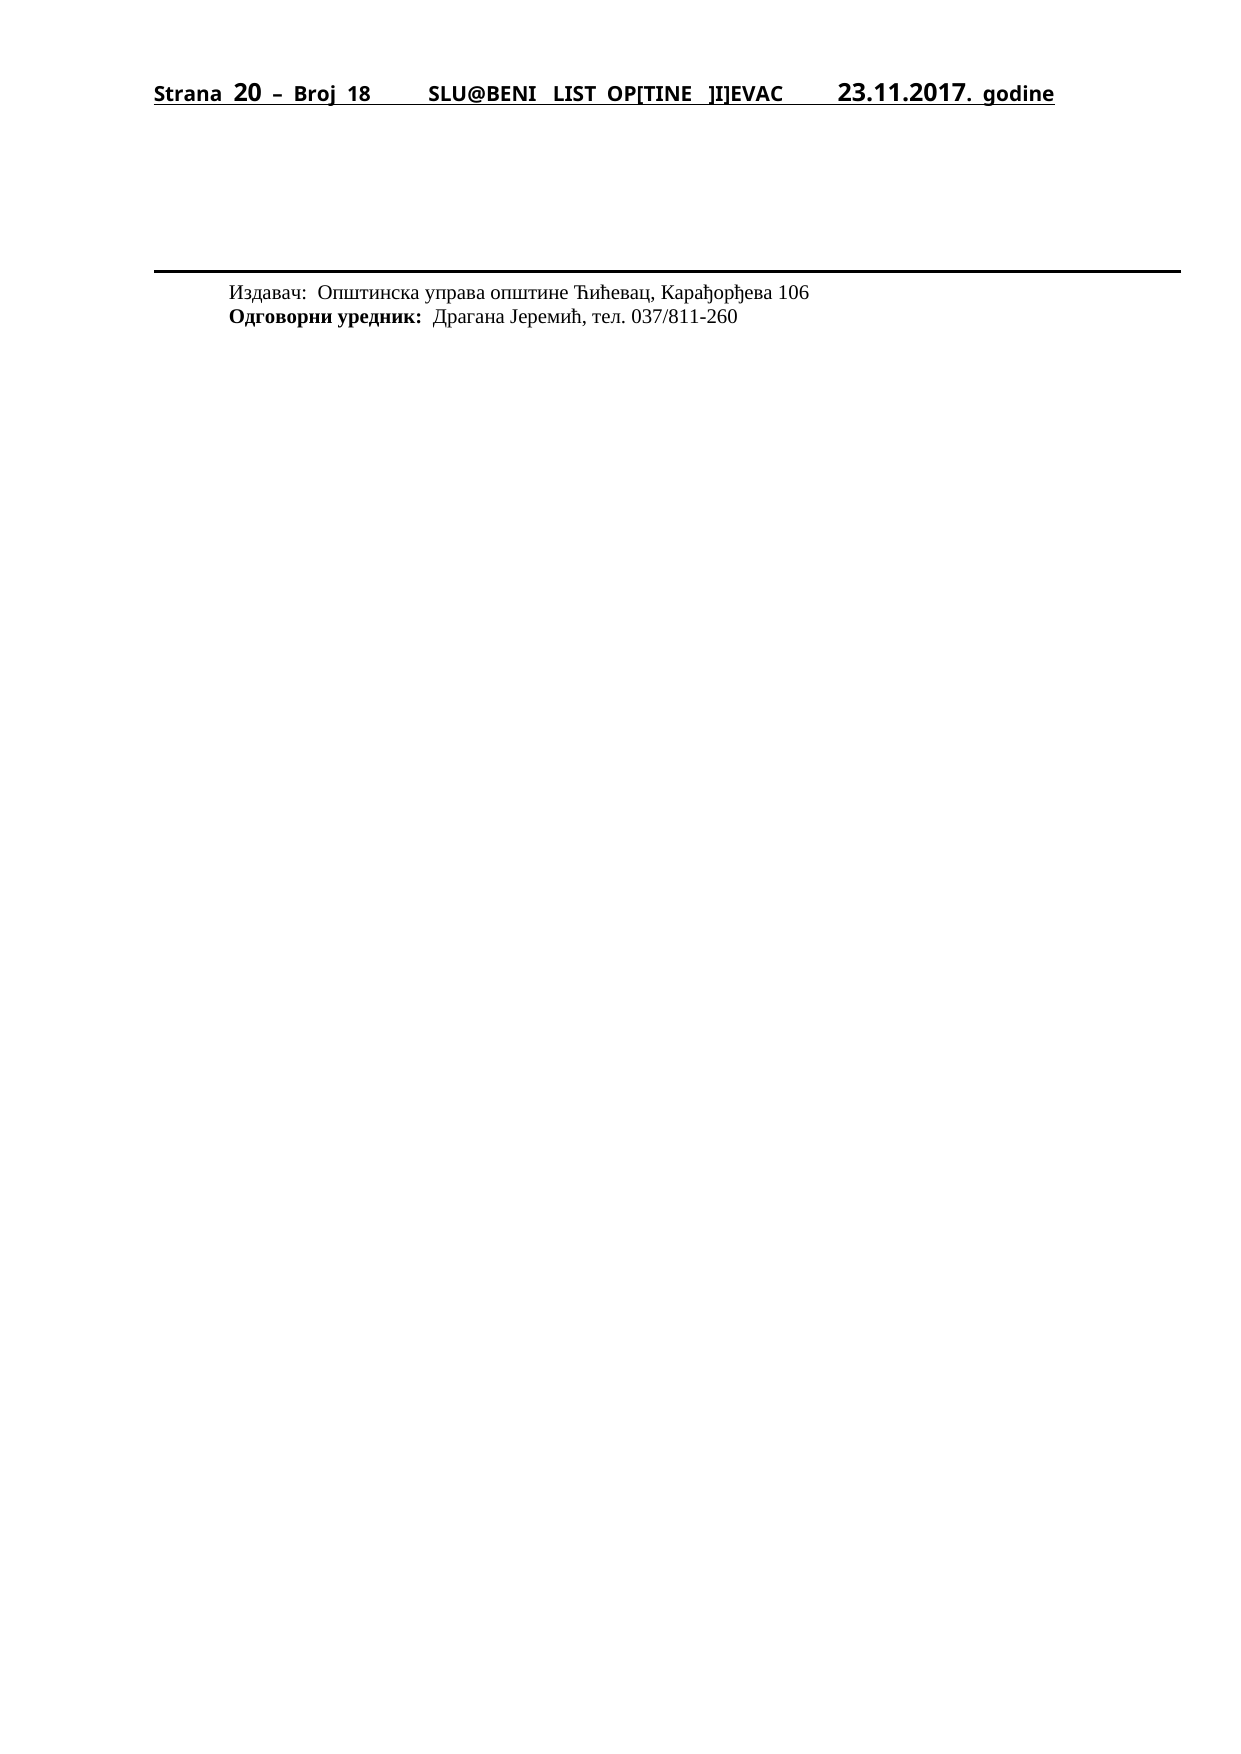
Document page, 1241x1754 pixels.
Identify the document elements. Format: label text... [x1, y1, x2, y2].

text Издавач: Општинска управа општине Ћићевац, Карађорђева 106 [228, 280, 1181, 304]
text Одговорни уредник: Драгана Јеремић, тел. 037/811-260 [228, 304, 1181, 328]
